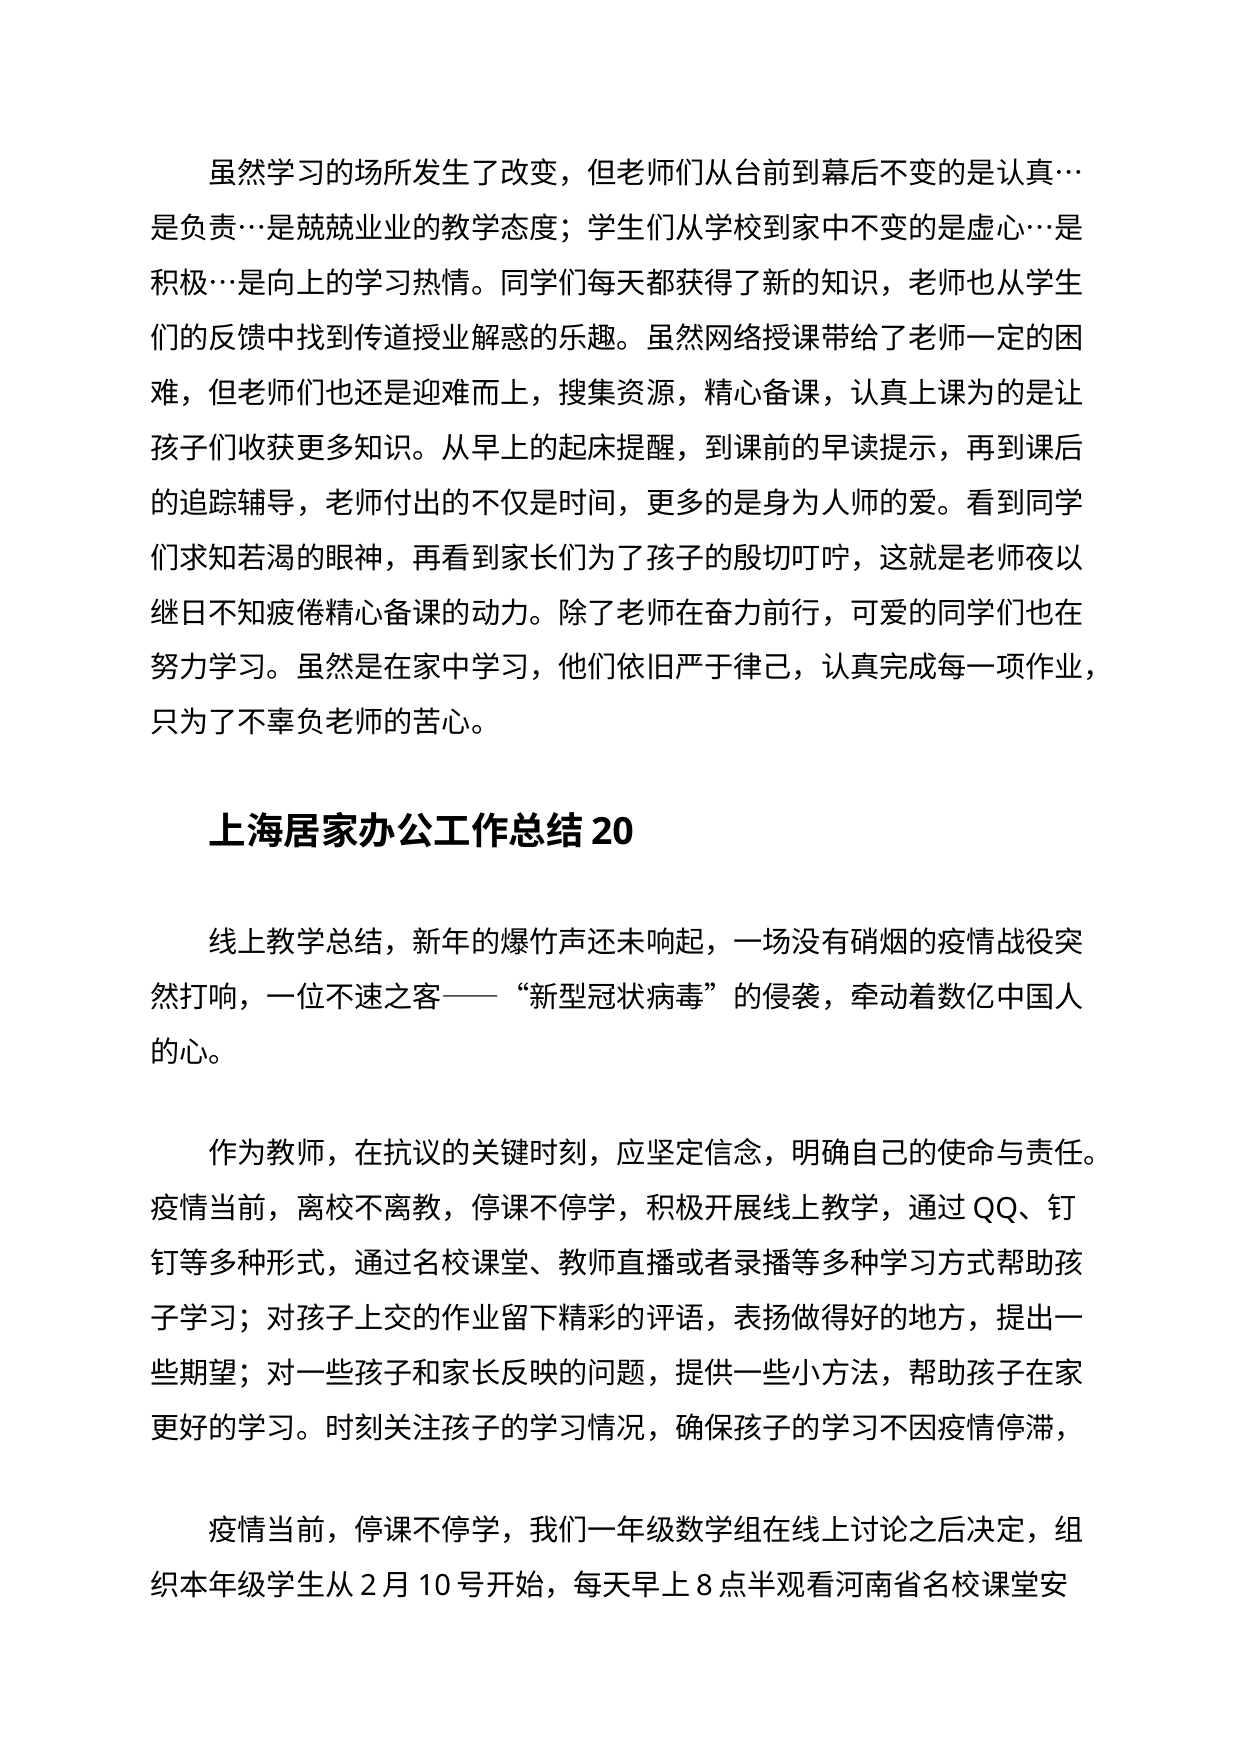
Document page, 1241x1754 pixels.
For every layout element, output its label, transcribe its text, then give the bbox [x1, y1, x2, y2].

text 虽然学习的场所发生了改变，但老师们从台前到幕后不变的是认真…是负责…是兢兢业业的教学态度；学生们从学校到家中不变的是虚心…是积极…是向上的学习热情。同学们每天都获得了新的知识，老师也从学生们的反馈中找到传道授业解惑的乐趣。虽然网络授课带给了老师一定的困难，但老师们也还是迎难而上，搜集资源，精心备课，认真上课为的是让孩子们收获更多知识。从早上的起床提醒，到课前的早读提示，再到课后的追踪辅导，老师付出的不仅是时间，更多的是身为人师的爱。看到同学们求知若渴的眼神，再看到家长们为了孩子的殷切叮咛，这就是老师夜以继日不知疲倦精心备课的动力。除了老师在奋力前行，可爱的同学们也在努力学习。虽然是在家中学习，他们依旧严于律己，认真完成每一项作业，只为了不辜负老师的苦心。 [150, 150, 1090, 741]
text 线上教学总结，新年的爆竹声还未响起，一场没有硝烟的疫情战役突然打响，一位不速之客——“新型冠状病毒”的侵袭，牵动着数亿中国人的心。 [150, 918, 1090, 1070]
text 作为教师，在抗议的关键时刻，应坚定信念，明确自己的使命与责任。疫情当前，离校不离教，停课不停学，积极开展线上教学，通过QQ、钉钉等多种形式，通过名校课堂、教师直播或者录播等多种学习方式帮助孩子学习；对孩子上交的作业留下精彩的评语，表扬做得好的地方，提出一些期望；对一些孩子和家长反映的问题，提供一些小方法，帮助孩子在家更好的学习。时刻关注孩子的学习情况，确保孩子的学习不因疫情停滞， [150, 1130, 1090, 1447]
text 上海居家办公工作总结20 [150, 801, 1090, 855]
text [150, 1506, 1090, 1603]
